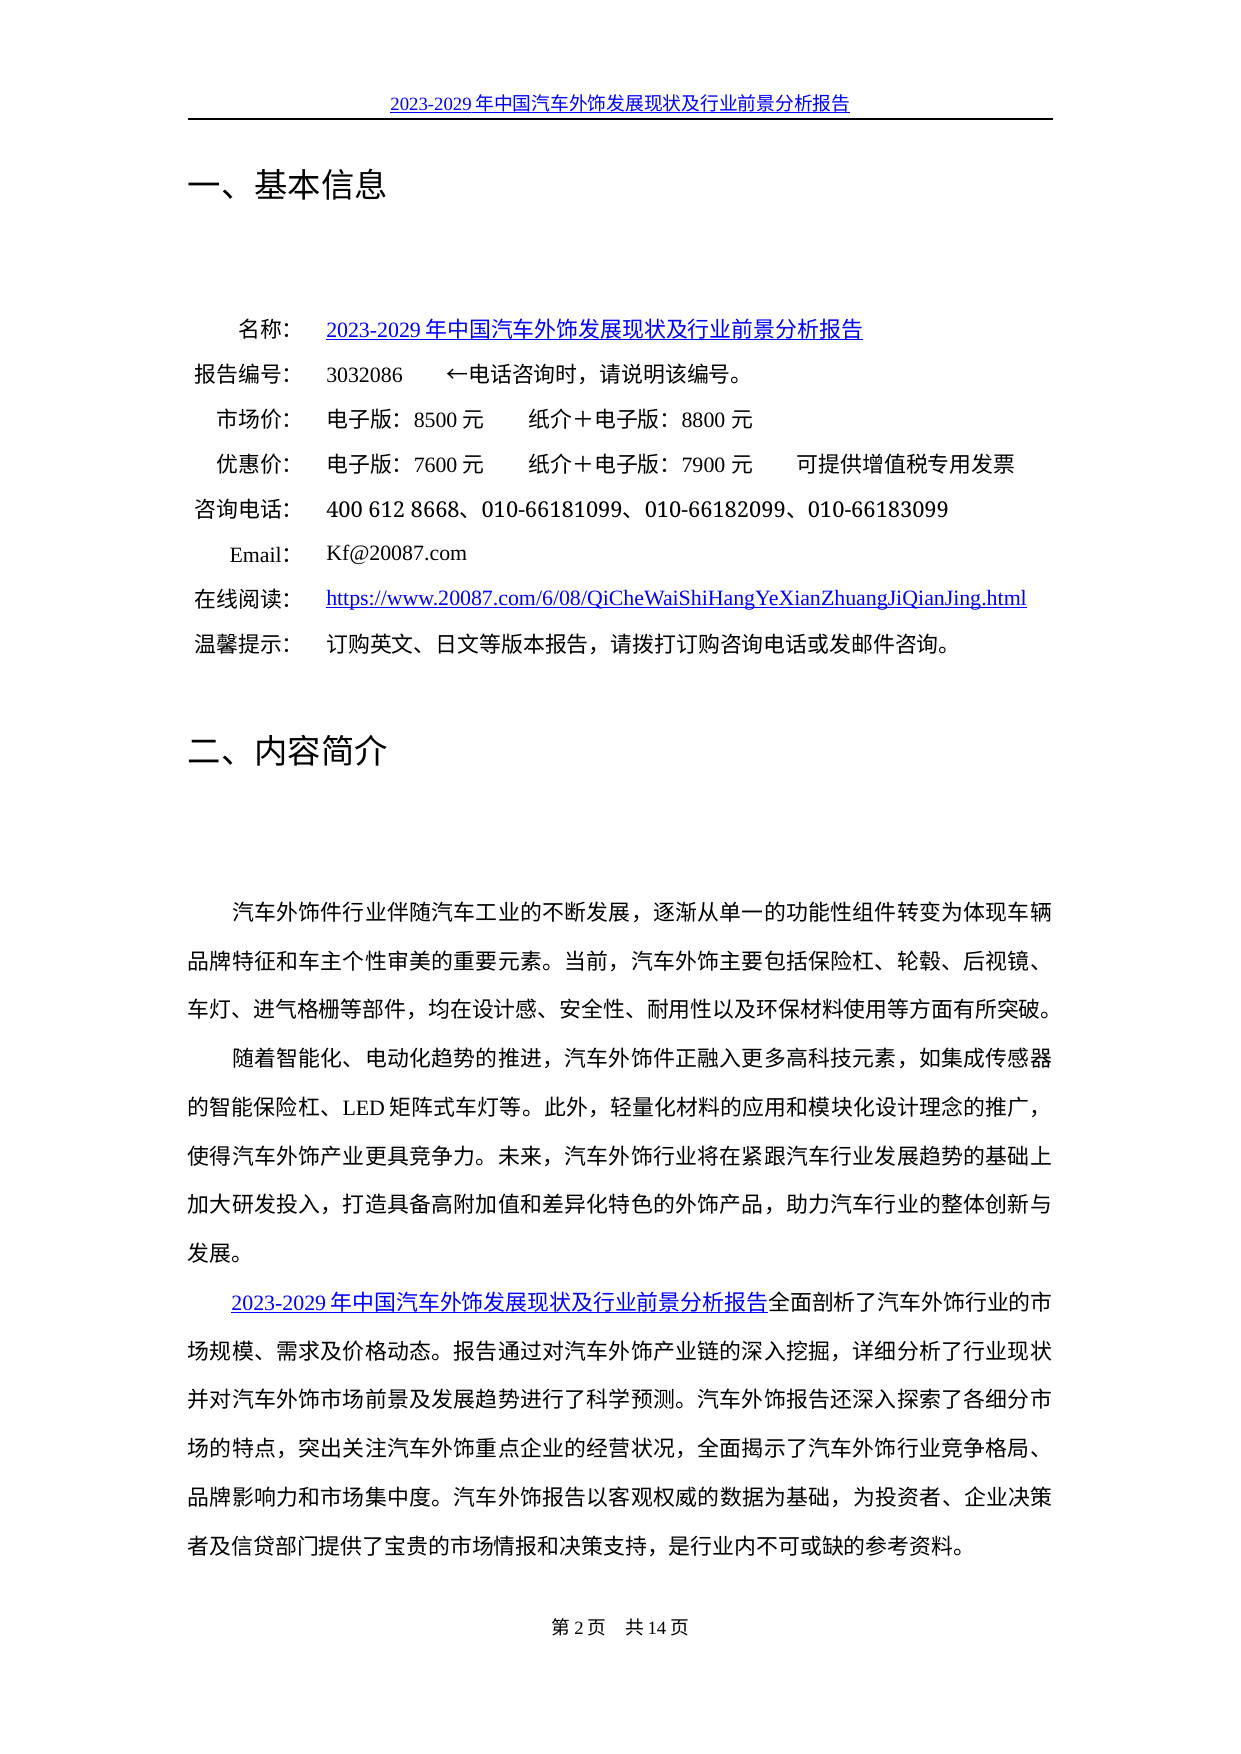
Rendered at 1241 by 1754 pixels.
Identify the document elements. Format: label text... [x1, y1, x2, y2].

table_cell 在线阅读： [167, 582, 315, 627]
title 一、基本信息 [187, 150, 1053, 215]
table_cell 报告编号： [167, 357, 315, 402]
table_cell Kf@20087.com [315, 537, 1073, 582]
table_cell [315, 582, 1073, 627]
table_cell 咨询电话： [167, 492, 315, 537]
table_cell 电子版：8500 元 纸介＋电子版：8800 元 [315, 402, 1073, 447]
table_cell 电子版：7600 元 纸介＋电子版：7900 元 可提供增值税专用发票 [315, 447, 1073, 492]
table_header 2023-2029年中国汽车外饰发展现状及行业前景分析报告 [315, 312, 1073, 357]
table_cell 优惠价： [167, 447, 315, 492]
table_cell 3032086 ←电话咨询时，请说明该编号。 [315, 357, 1073, 402]
table_cell 订购英文、日文等版本报告，请拨打订购咨询电话或发邮件咨询。 [315, 627, 1073, 672]
table_cell 温馨提示： [167, 627, 315, 672]
table_cell 市场价： [167, 402, 315, 447]
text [187, 894, 1053, 1561]
title 二、内容简介 [187, 717, 1053, 782]
table_cell 400 612 8668、010-66181099、010-66182099、010-66183099 [315, 492, 1073, 537]
table_header 名称： [167, 312, 315, 357]
table_cell Email： [167, 537, 315, 582]
